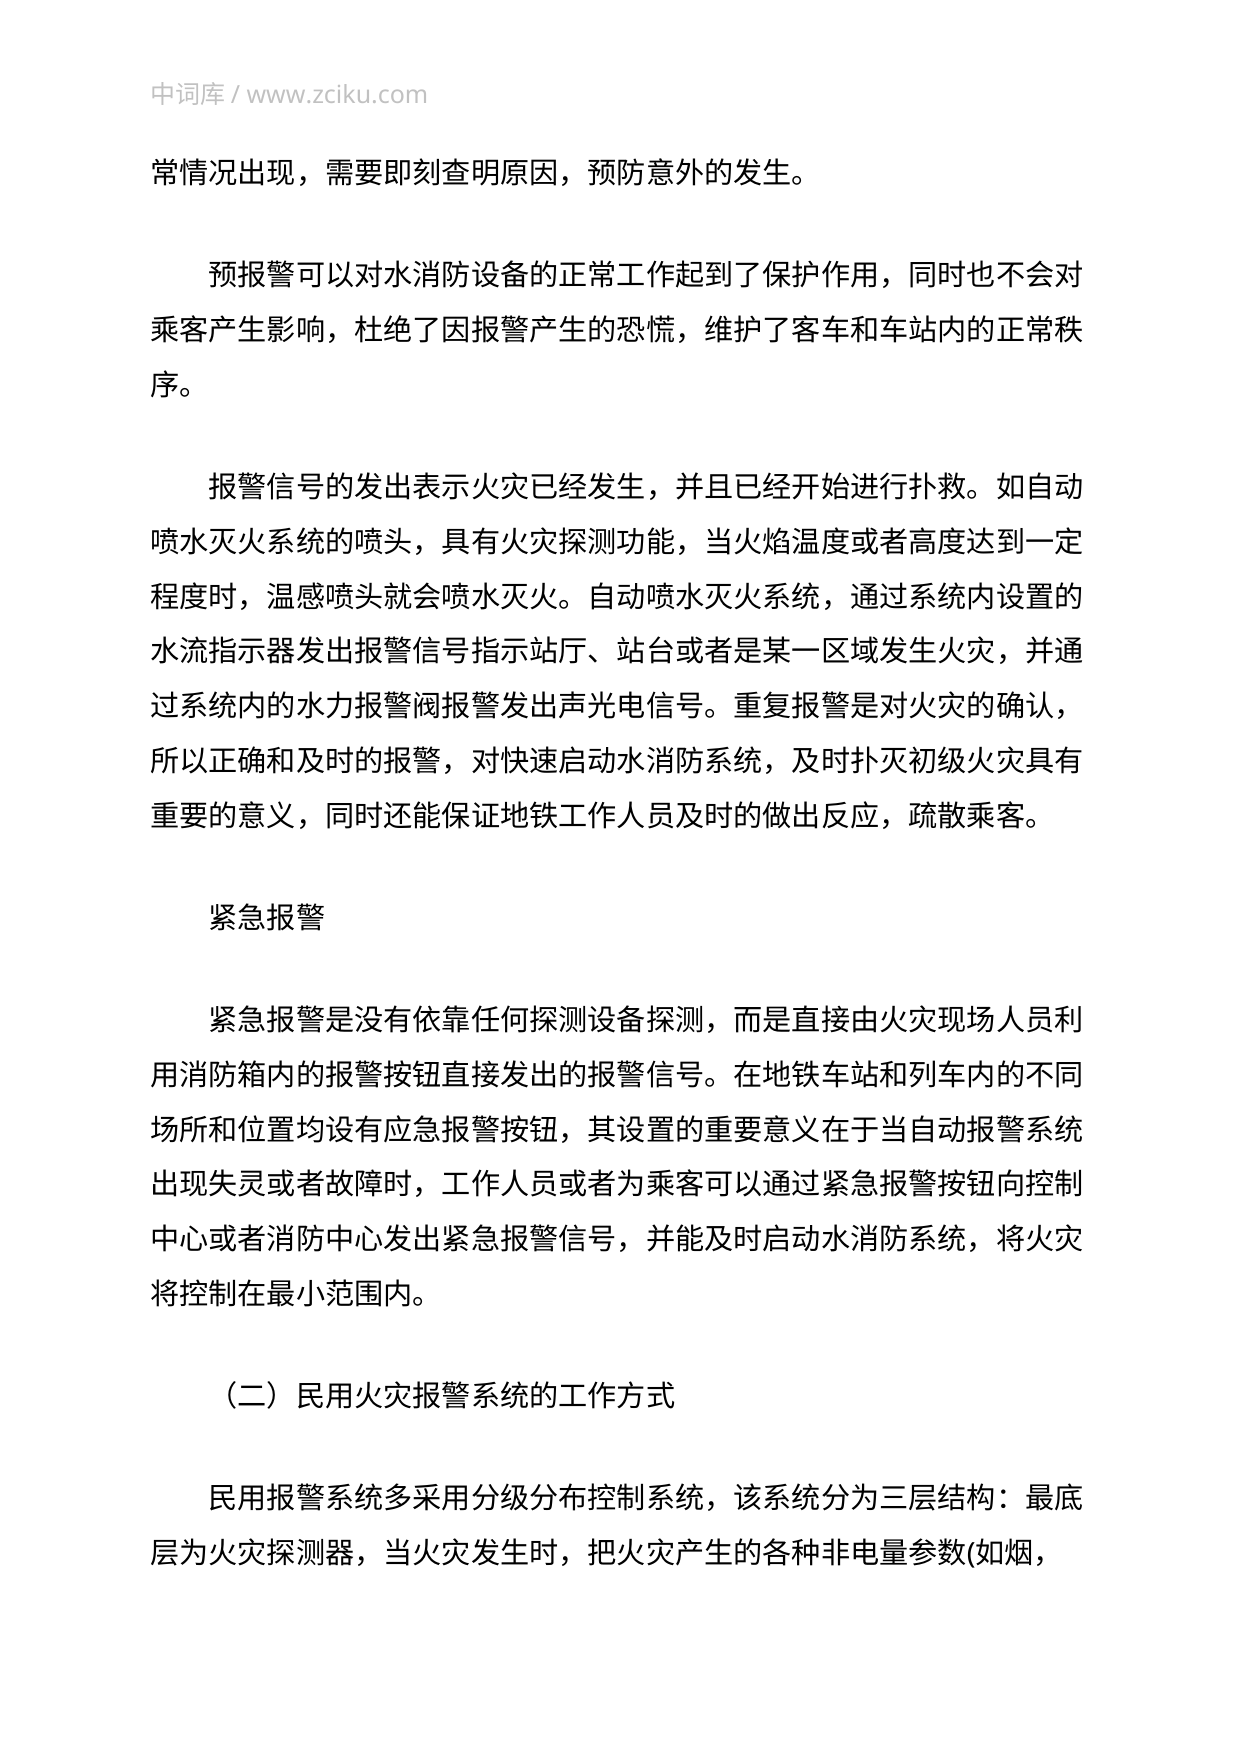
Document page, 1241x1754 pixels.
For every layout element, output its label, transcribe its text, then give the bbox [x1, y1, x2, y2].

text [150, 1474, 1090, 1572]
text 预报警可以对水消防设备的正常工作起到了保护作用，同时也不会对乘客产生影响，杜绝了因报警产生的恐慌，维护了客车和车站内的正常秩序。 [150, 252, 1090, 404]
text 紧急报警是没有依靠任何探测设备探测，而是直接由火灾现场人员利用消防箱内的报警按钮直接发出的报警信号。在地铁车站和列车内的不同场所和位置均设有应急报警按钮，其设置的重要意义在于当自动报警系统出现失灵或者故障时，工作人员或者为乘客可以通过紧急报警按钮向控制中心或者消防中心发出紧急报警信号，并能及时启动水消防系统，将火灾将控制在最小范围内。 [150, 996, 1090, 1313]
text 紧急报警 [150, 894, 1090, 937]
text 报警信号的发出表示火灾已经发生，并且已经开始进行扑救。如自动喷水灭火系统的喷头，具有火灾探测功能，当火焰温度或者高度达到一定程度时，温感喷头就会喷水灭火。自动喷水灭火系统，通过系统内设置的水流指示器发出报警信号指示站厅、站台或者是某一区域发生火灾，并通过系统内的水力报警阀报警发出声光电信号。重复报警是对火灾的确认，所以正确和及时的报警，对快速启动水消防系统，及时扑灭初级火灾具有重要的意义，同时还能保证地铁工作人员及时的做出反应，疏散乘客。 [150, 463, 1090, 835]
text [150, 150, 1090, 192]
text （二）民用火灾报警系统的工作方式 [150, 1372, 1090, 1415]
